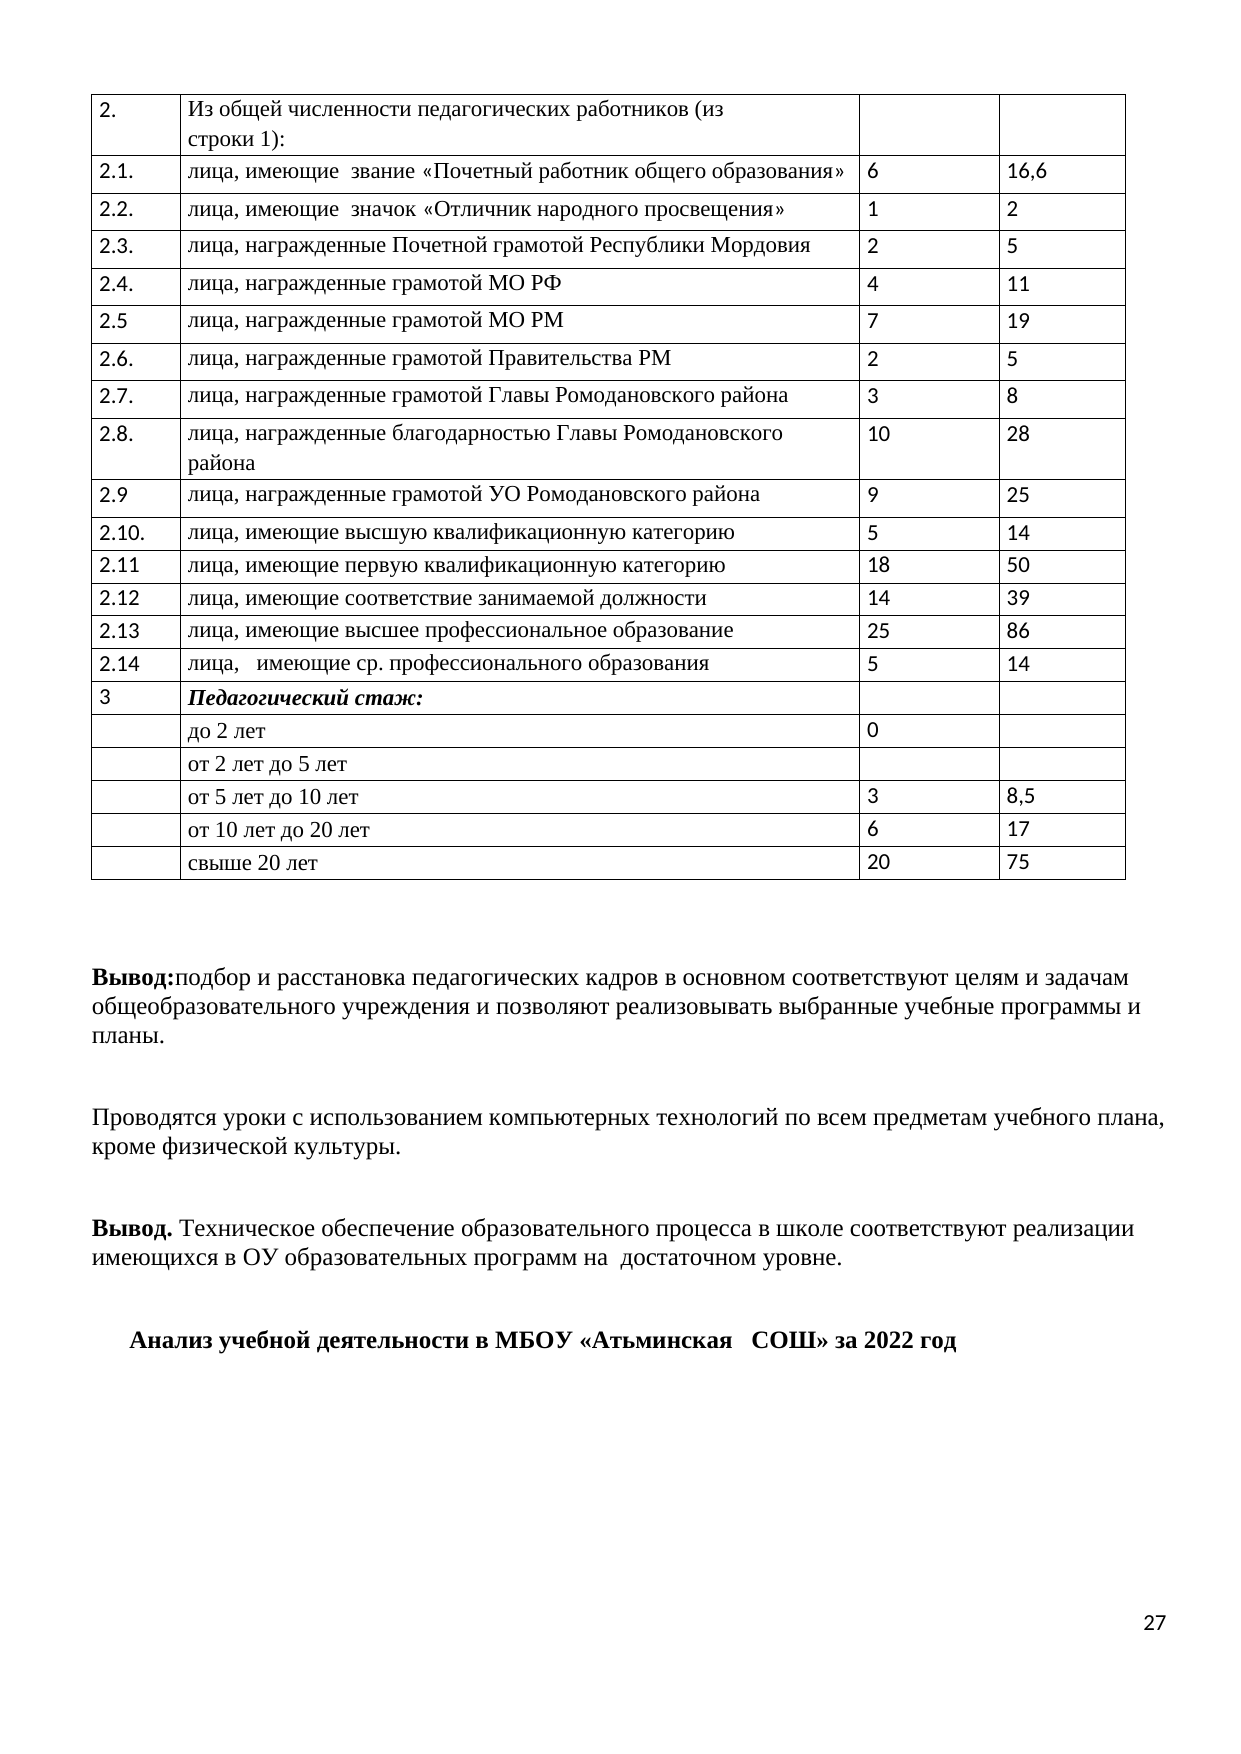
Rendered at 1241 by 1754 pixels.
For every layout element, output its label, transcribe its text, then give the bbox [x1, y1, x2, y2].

text Анализ учебной деятельности в МБОУ «Атьминская СОШ» за 2022 год [92, 1325, 1166, 1353]
text Вывод:подбор и расстановка педагогических кадров в основном соответствуют целям и задачам общеобразовательного учреждения и позволяют реализовывать выбранные учебные программы и планы. [92, 962, 1166, 1048]
table_cell 2.7. [92, 381, 180, 418]
table_cell 19 [1000, 306, 1125, 343]
table_cell 28 [1000, 419, 1125, 479]
table_cell 7 [860, 306, 999, 343]
table_cell лица, имеющие высшее профессиональное образование [181, 616, 859, 648]
table_cell лица, имеющие значок «Отличник народного просвещения» [181, 194, 859, 230]
table_cell [860, 748, 999, 780]
table_cell 5 [1000, 344, 1125, 380]
table_cell 16,6 [1000, 156, 1125, 193]
table_cell 5 [860, 518, 999, 549]
table_cell лица, награжденные благодарностью Главы Ромодановского района [181, 419, 859, 479]
table_cell 2.5 [92, 306, 180, 343]
table_cell 11 [1000, 269, 1125, 305]
table_cell 25 [1000, 480, 1125, 517]
table_cell 3 [860, 781, 999, 813]
text Проводятся уроки с использованием компьютерных технологий по всем предметам учебного плана, кроме физической культуры. [92, 1102, 1166, 1160]
table_cell лица, награжденные грамотой Главы Ромодановского района [181, 381, 859, 418]
table_cell лица, награжденные грамотой МО РФ [181, 269, 859, 305]
table_cell [1000, 748, 1125, 780]
table_cell [1000, 95, 1125, 155]
table_cell лица, награжденные грамотой МО РМ [181, 306, 859, 343]
table_cell 2.6. [92, 344, 180, 380]
table_cell 75 [1000, 847, 1125, 879]
table_cell 4 [860, 269, 999, 305]
table_cell лица, награжденные Почетной грамотой Республики Мордовия [181, 231, 859, 268]
table_cell 2 [1000, 194, 1125, 230]
table_cell 9 [860, 480, 999, 517]
table_cell 50 [1000, 551, 1125, 582]
table_cell 2.1. [92, 156, 180, 193]
table_cell от 2 лет до 5 лет [181, 748, 859, 780]
table_cell 5 [1000, 231, 1125, 268]
table_cell 0 [860, 715, 999, 747]
table_cell [92, 781, 180, 813]
table_cell 14 [1000, 649, 1125, 681]
table_cell от 5 лет до 10 лет [181, 781, 859, 813]
table_cell 10 [860, 419, 999, 479]
table_cell 2. [92, 95, 180, 155]
table_cell Педагогический стаж: [181, 682, 859, 714]
table_cell Из общей численности педагогических работников (из строки 1): [181, 95, 859, 155]
table_cell [1000, 715, 1125, 747]
table_cell 20 [860, 847, 999, 879]
table_cell лица, награжденные грамотой Правительства РМ [181, 344, 859, 380]
table_cell [860, 682, 999, 714]
table_cell 2 [860, 344, 999, 380]
table_cell 1 [860, 194, 999, 230]
table_cell лица, имеющие звание «Почетный работник общего образования» [181, 156, 859, 193]
table_cell свыше 20 лет [181, 847, 859, 879]
table_cell 86 [1000, 616, 1125, 648]
table_cell до 2 лет [181, 715, 859, 747]
table_cell [92, 814, 180, 846]
table_cell 2.13 [92, 616, 180, 648]
table_cell 18 [860, 551, 999, 582]
table_cell 14 [860, 584, 999, 615]
table_cell 2.4. [92, 269, 180, 305]
table_cell 17 [1000, 814, 1125, 846]
table_cell [1000, 682, 1125, 714]
table_cell 5 [860, 649, 999, 681]
table_cell 2.11 [92, 551, 180, 582]
table_cell 39 [1000, 584, 1125, 615]
table_cell 2.3. [92, 231, 180, 268]
table_cell лица, имеющие соответствие занимаемой должности [181, 584, 859, 615]
table_cell [92, 847, 180, 879]
table_cell от 10 лет до 20 лет [181, 814, 859, 846]
table_cell лица, имеющие ср. профессионального образования [181, 649, 859, 681]
table_cell 2.2. [92, 194, 180, 230]
table_cell 2.12 [92, 584, 180, 615]
table_cell [92, 715, 180, 747]
table_cell 25 [860, 616, 999, 648]
table_cell 2.14 [92, 649, 180, 681]
table_cell 14 [1000, 518, 1125, 549]
table_cell лица, имеющие высшую квалификационную категорию [181, 518, 859, 549]
table_cell 3 [860, 381, 999, 418]
table_cell 8,5 [1000, 781, 1125, 813]
table_cell [860, 95, 999, 155]
table_cell 6 [860, 814, 999, 846]
table_cell [92, 748, 180, 780]
table_cell 2.8. [92, 419, 180, 479]
table_cell 2.9 [92, 480, 180, 517]
table_cell 8 [1000, 381, 1125, 418]
table_cell 6 [860, 156, 999, 193]
table_cell лица, имеющие первую квалификационную категорию [181, 551, 859, 582]
text Вывод. Техническое обеспечение образовательного процесса в школе соответствуют реализации имеющихся в ОУ образовательных программ на достаточном уровне. [92, 1213, 1166, 1271]
table_cell 3 [92, 682, 180, 714]
table_cell лица, награжденные грамотой УО Ромодановского района [181, 480, 859, 517]
table_cell 2.10. [92, 518, 180, 549]
table_cell 2 [860, 231, 999, 268]
